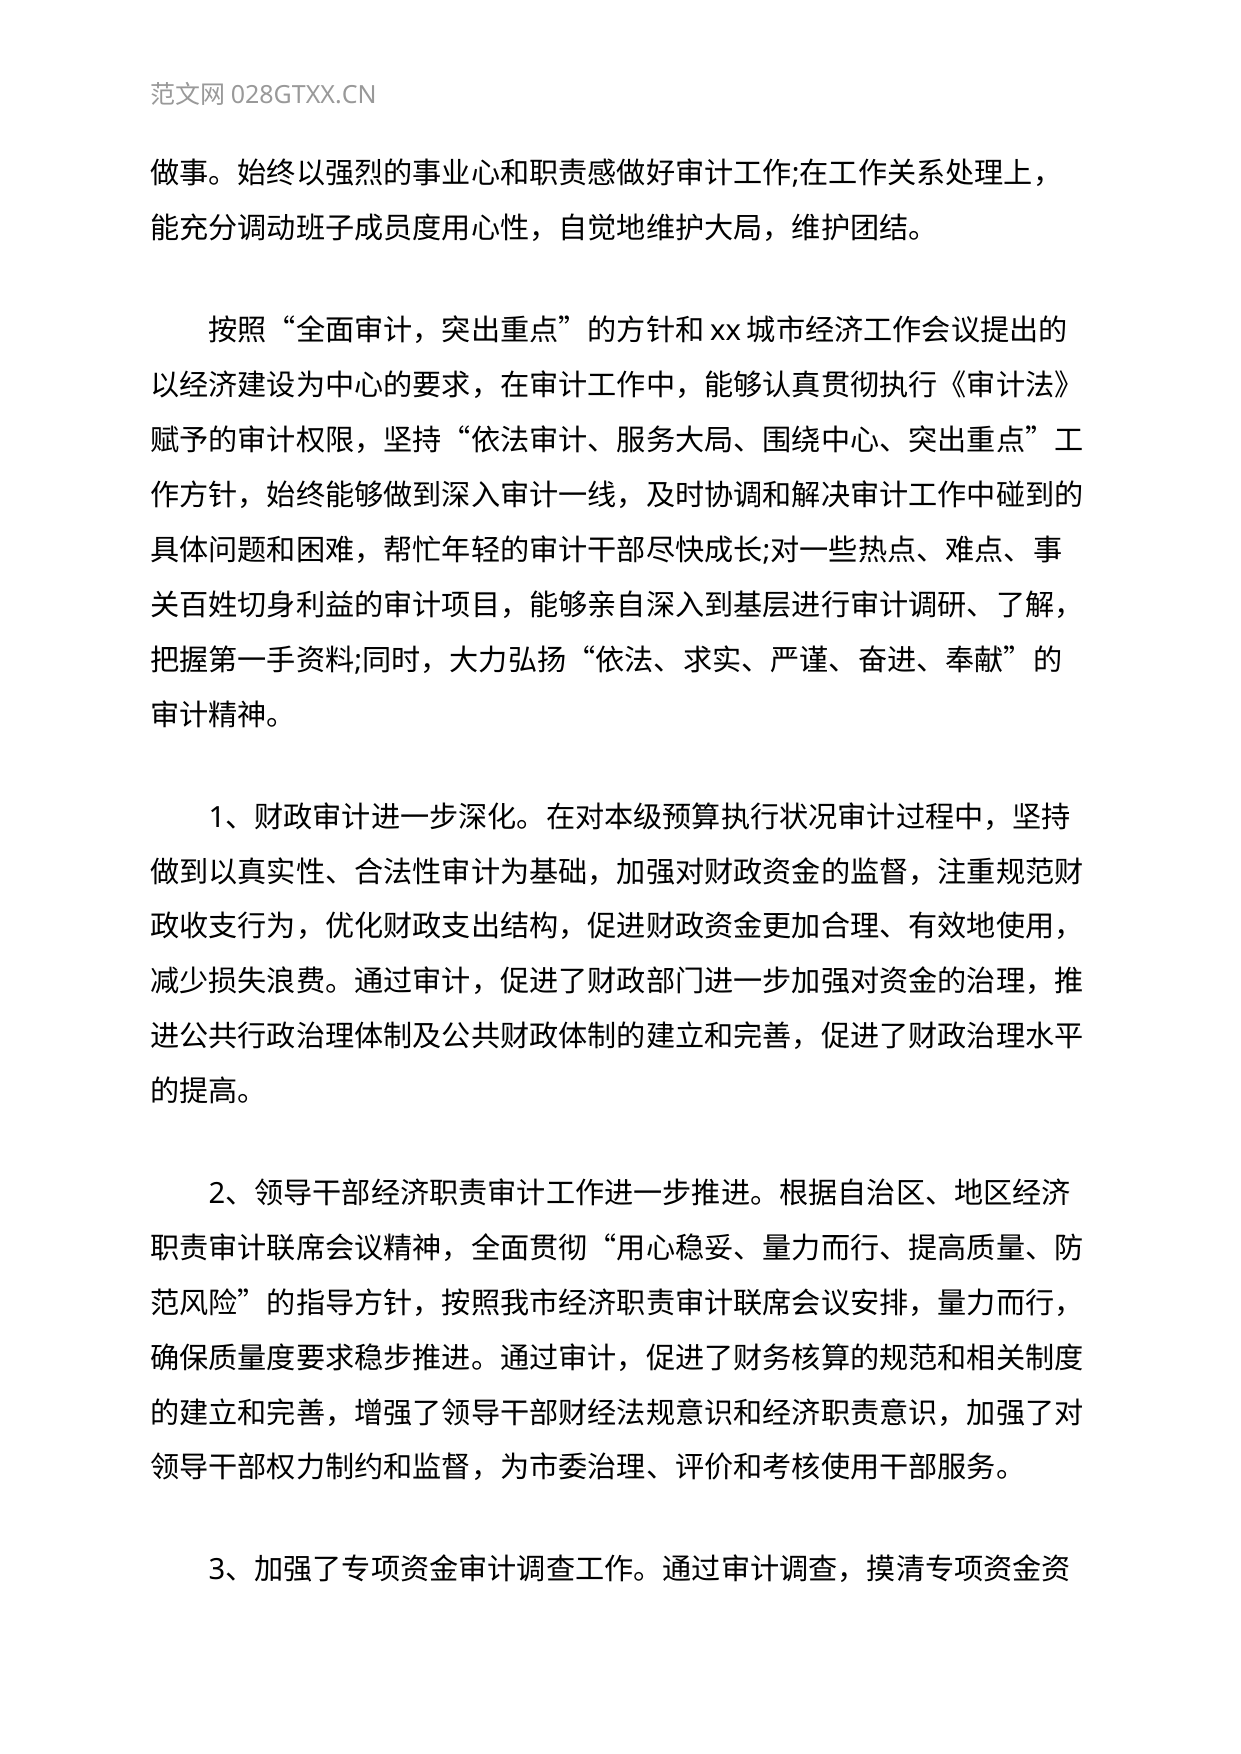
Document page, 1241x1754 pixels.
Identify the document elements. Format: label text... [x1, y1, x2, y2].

text 2、领导干部经济职责审计工作进一步推进。根据自治区、地区经济职责审计联席会议精神，全面贯彻“用心稳妥、量力而行、提高质量、防范风险”的指导方针，按照我市经济职责审计联席会议安排，量力而行，确保质量度要求稳步推进。通过审计，促进了财务核算的规范和相关制度的建立和完善，增强了领导干部财经法规意识和经济职责意识，加强了对领导干部权力制约和监督，为市委治理、评价和考核使用干部服务。 [150, 1169, 1090, 1486]
text 按照“全面审计，突出重点”的方针和xx城市经济工作会议提出的以经济建设为中心的要求，在审计工作中，能够认真贯彻执行《审计法》赋予的审计权限，坚持“依法审计、服务大局、围绕中心、突出重点”工作方针，始终能够做到深入审计一线，及时协调和解决审计工作中碰到的具体问题和困难，帮忙年轻的审计干部尽快成长;对一些热点、难点、事关百姓切身利益的审计项目，能够亲自深入到基层进行审计调研、了解，把握第一手资料;同时，大力弘扬“依法、求实、严谨、奋进、奉献”的审计精神。 [150, 307, 1090, 734]
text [150, 150, 1090, 247]
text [150, 1546, 1090, 1588]
text 1、财政审计进一步深化。在对本级预算执行状况审计过程中，坚持做到以真实性、合法性审计为基础，加强对财政资金的监督，注重规范财政收支行为，优化财政支出结构，促进财政资金更加合理、有效地使用，减少损失浪费。通过审计，促进了财政部门进一步加强对资金的治理，推进公共行政治理体制及公共财政体制的建立和完善，促进了财政治理水平的提高。 [150, 793, 1090, 1110]
